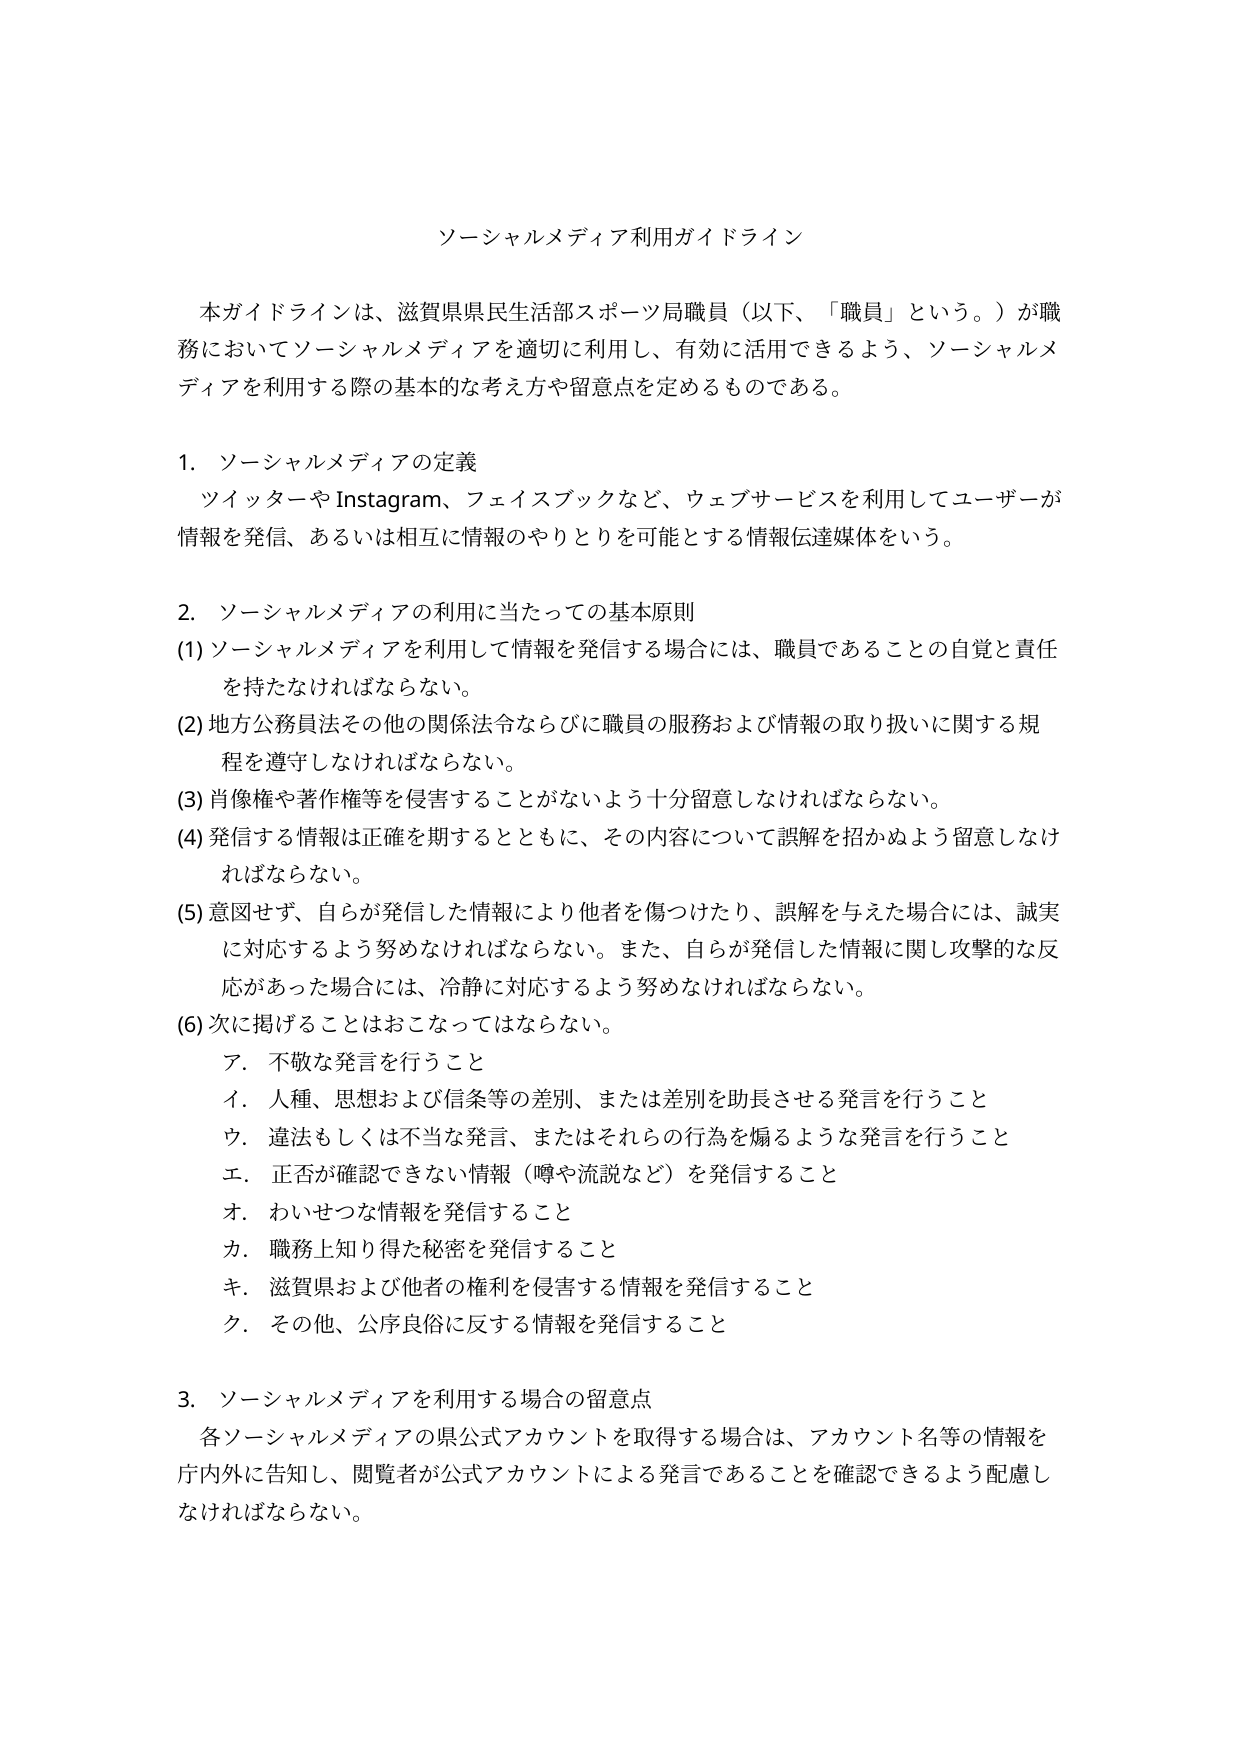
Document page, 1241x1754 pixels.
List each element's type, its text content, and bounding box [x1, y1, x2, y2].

text 3. ソーシャルメディアを利用する場合の留意点 [177, 1379, 1063, 1417]
text (4) 発信する情報は正確を期するとともに、その内容について誤解を招かぬよう留意しなけ [177, 817, 1063, 854]
text (3) 肖像権や著作権等を侵害することがないよう十分留意しなければならない。 [177, 779, 1063, 817]
text オ． わいせつな情報を発信すること [177, 1192, 1063, 1229]
text ク． その他、公序良俗に反する情報を発信すること [177, 1304, 1063, 1342]
text 1. ソーシャルメディアの定義 [177, 442, 1063, 479]
text 本ガイドラインは、滋賀県県民生活部スポーツ局職員（以下、「職員」という。）が職務においてソーシャルメディアを適切に利用し、有効に活用できるよう、ソーシャルメディアを利用する際の基本的な考え方や留意点を定めるものである。 [177, 292, 1063, 404]
text 各ソーシャルメディアの県公式アカウントを取得する場合は、アカウント名等の情報を [177, 1417, 1063, 1454]
text なければならない。 [177, 1492, 1063, 1529]
text (2) 地方公務員法その他の関係法令ならびに職員の服務および情報の取り扱いに関する規 [177, 704, 1063, 742]
text ればならない。 [177, 854, 1063, 892]
text ア． 不敬な発言を行うこと [177, 1042, 1063, 1079]
text 庁内外に告知し、閲覧者が公式アカウントによる発言であることを確認できるよう配慮し [177, 1454, 1063, 1492]
text ソーシャルメディア利用ガイドライン [177, 217, 1063, 254]
text (1) ソーシャルメディアを利用して情報を発信する場合には、職員であることの自覚と責任 [177, 629, 1063, 667]
text (6) 次に掲げることはおこなってはならない。 [177, 1004, 1063, 1042]
text を持たなければならない。 [177, 667, 1063, 704]
text 2. ソーシャルメディアの利用に当たっての基本原則 [177, 592, 1063, 629]
text 程を遵守しなければならない。 [177, 742, 1063, 779]
text (5) 意図せず、自らが発信した情報により他者を傷つけたり、誤解を与えた場合には、誠実 [177, 892, 1063, 929]
text キ． 滋賀県および他者の権利を侵害する情報を発信すること [177, 1267, 1063, 1304]
text に対応するよう努めなければならない。また、自らが発信した情報に関し攻撃的な反 応があった場合には、冷静に対応するよう努めなければならない。 [221, 929, 1063, 1004]
text エ． 正否が確認できない情報（噂や流説など）を発信すること [177, 1154, 1063, 1192]
text イ． 人種、思想および信条等の差別、または差別を助長させる発言を行うこと [177, 1079, 1063, 1117]
text ツイッターやInstagram、フェイスブックなど、ウェブサービスを利用してユーザーが情報を発信、あるいは相互に情報のやりとりを可能とする情報伝達媒体をいう。 [177, 479, 1063, 554]
text カ． 職務上知り得た秘密を発信すること [177, 1229, 1063, 1267]
text ウ． 違法もしくは不当な発言、またはそれらの行為を煽るような発言を行うこと [177, 1117, 1063, 1154]
